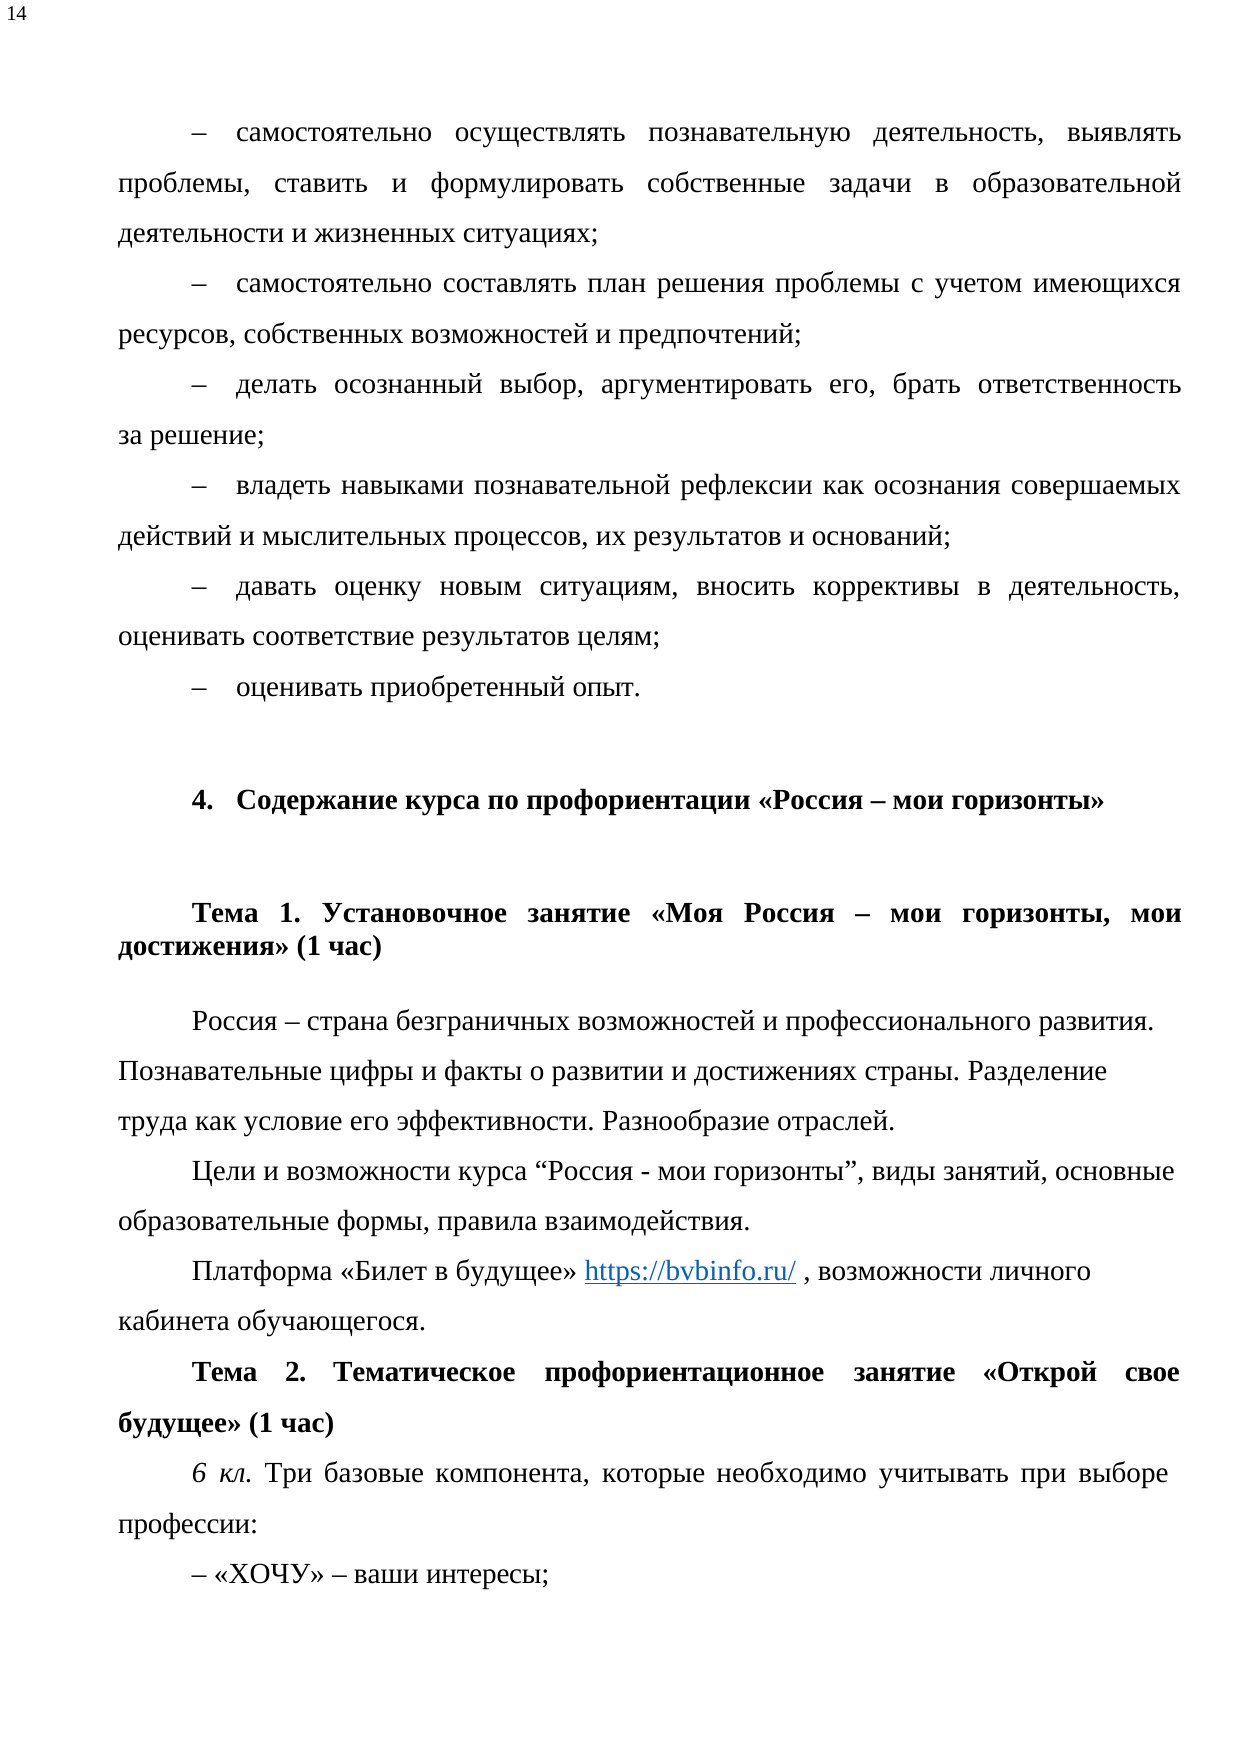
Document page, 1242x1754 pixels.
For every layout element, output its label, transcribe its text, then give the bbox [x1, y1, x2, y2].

list давать оценку новым ситуациям, вносить коррективы в деятельность, оценивать соответствие результатов целям; [118, 568, 1181, 652]
list самостоятельно осуществлять познавательную деятельность, выявлять проблемы, ставить и формулировать собственные задачи в образовательной деятельности и жизненных ситуациях; [118, 114, 1182, 249]
text Платформа «Билет в будущее» https://bvbinfo.ru/ , возможности личного кабинета обучающегося. [118, 1253, 1179, 1337]
subtitle Содержание курса по профориентации «Россия – мои горизонты» [192, 782, 1196, 816]
text Россия – страна безграничных возможностей и профессионального развития. [192, 1003, 1196, 1036]
text Тема 1. Установочное занятие «Моя Россия – мои горизонты, мои достижения» (1 час) [118, 895, 1183, 962]
list «ХОЧУ» – ваши интересы; [192, 1556, 1196, 1590]
list оценивать приобретенный опыт. [192, 669, 1196, 702]
list делать осознанный выбор, аргументировать его, брать ответственность за решение; [118, 367, 1182, 451]
text Познавательные цифры и факты о развитии и достижениях страны. Разделение труда как условие его эффективности. Разнообразие отраслей. [118, 1053, 1139, 1136]
text Цели и возможности курса “Россия - мои горизонты”, виды занятий, основные образовательные формы, правила взаимодействия. [118, 1153, 1196, 1237]
list владеть навыками познавательной рефлексии как осознания совершаемых действий и мыслительных процессов, их результатов и оснований; [118, 467, 1181, 551]
list самостоятельно составлять план решения проблемы с учетом имеющихся ресурсов, собственных возможностей и предпочтений; [118, 265, 1182, 349]
subtitle Тема 2. Тематическое профориентационное занятие «Открой свое будущее» (1 час) [118, 1354, 1181, 1438]
list кл. Три базовые компонента, которые необходимо учитывать при выборе профессии: [118, 1455, 1168, 1539]
